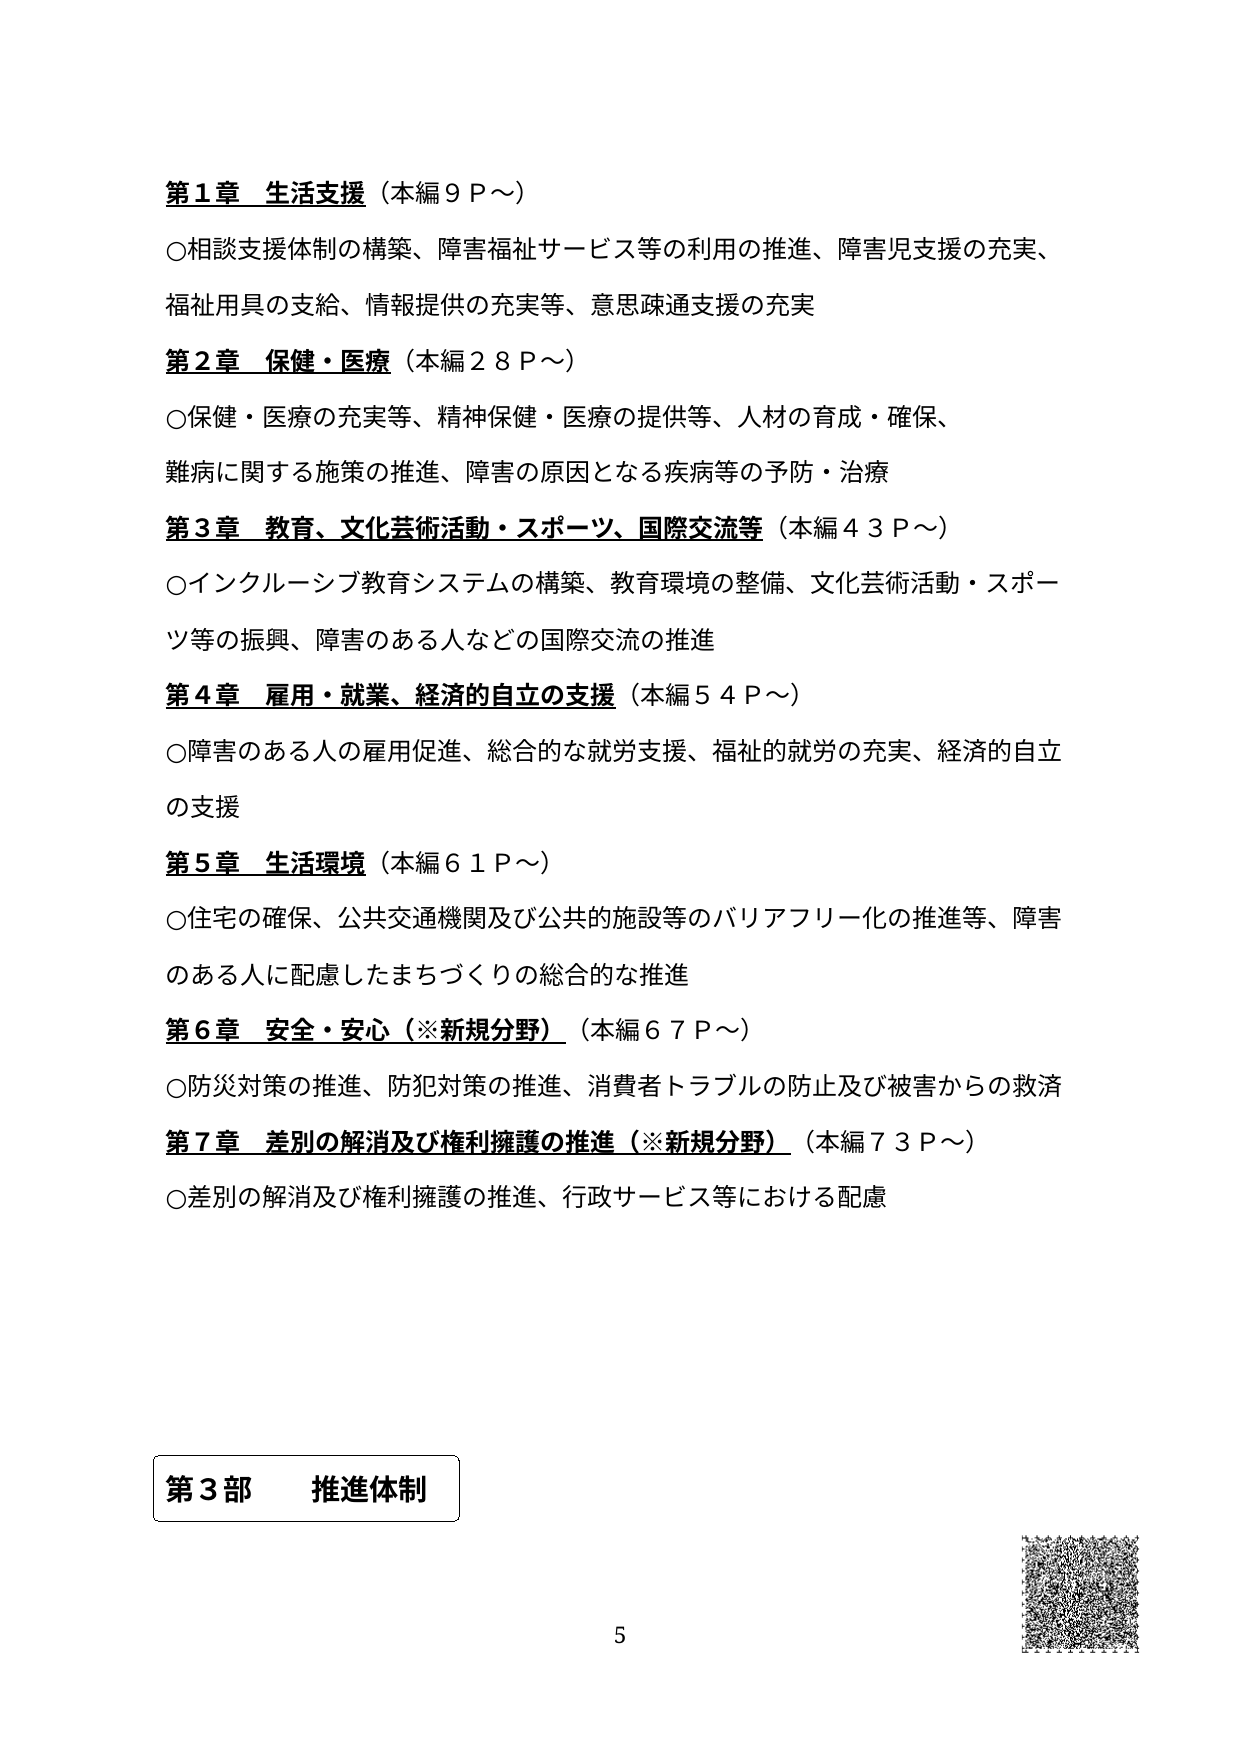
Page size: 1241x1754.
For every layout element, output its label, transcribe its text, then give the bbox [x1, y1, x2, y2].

text ○差別の解消及び権利擁護の推進、行政サービス等における配慮 [165, 1177, 1075, 1214]
text ○防災対策の推進、防犯対策の推進、消費者トラブルの防止及び被害からの救済 [165, 1066, 1075, 1103]
text ○インクルーシブ教育システムの構築、教育環境の整備、文化芸術活動・スポーツ等の振興、障害のある人などの国際交流の推進 [165, 563, 1075, 657]
text 第２章 保健・医療（本編２８Ｐ～） [165, 341, 1075, 378]
picture [1021, 1535, 1140, 1653]
text 第３章 教育、文化芸術活動・スポーツ、国際交流等（本編４３Ｐ～） [165, 508, 1075, 545]
text 第７章 差別の解消及び権利擁護の推進（※新規分野）（本編７３Ｐ～） [165, 1121, 1075, 1159]
text ○相談支援体制の構築、障害福祉サービス等の利用の推進、障害児支援の充実、福祉用具の支給、情報提供の充実等、意思疎通支援の充実 [165, 229, 1075, 323]
text 第３部 推進体制 [165, 1451, 1075, 1526]
text 第１章 生活支援（本編９Ｐ～） [165, 173, 1075, 211]
text ○障害のある人の雇用促進、総合的な就労支援、福祉的就労の充実、経済的自立の支援 [165, 731, 1075, 824]
text 第４章 雇用・就業、経済的自立の支援（本編５４Ｐ～） [165, 675, 1075, 713]
text 第６章 安全・安心（※新規分野）（本編６７Ｐ～） [165, 1010, 1075, 1048]
text ○住宅の確保、公共交通機関及び公共的施設等のバリアフリー化の推進等、障害のある人に配慮したまちづくりの総合的な推進 [165, 898, 1075, 992]
text 第５章 生活環境（本編６１Ｐ～） [165, 843, 1075, 880]
text 難病に関する施策の推進、障害の原因となる疾病等の予防・治療 [165, 452, 1075, 489]
text ○保健・医療の充実等、精神保健・医療の提供等、人材の育成・確保、 [165, 396, 1075, 434]
